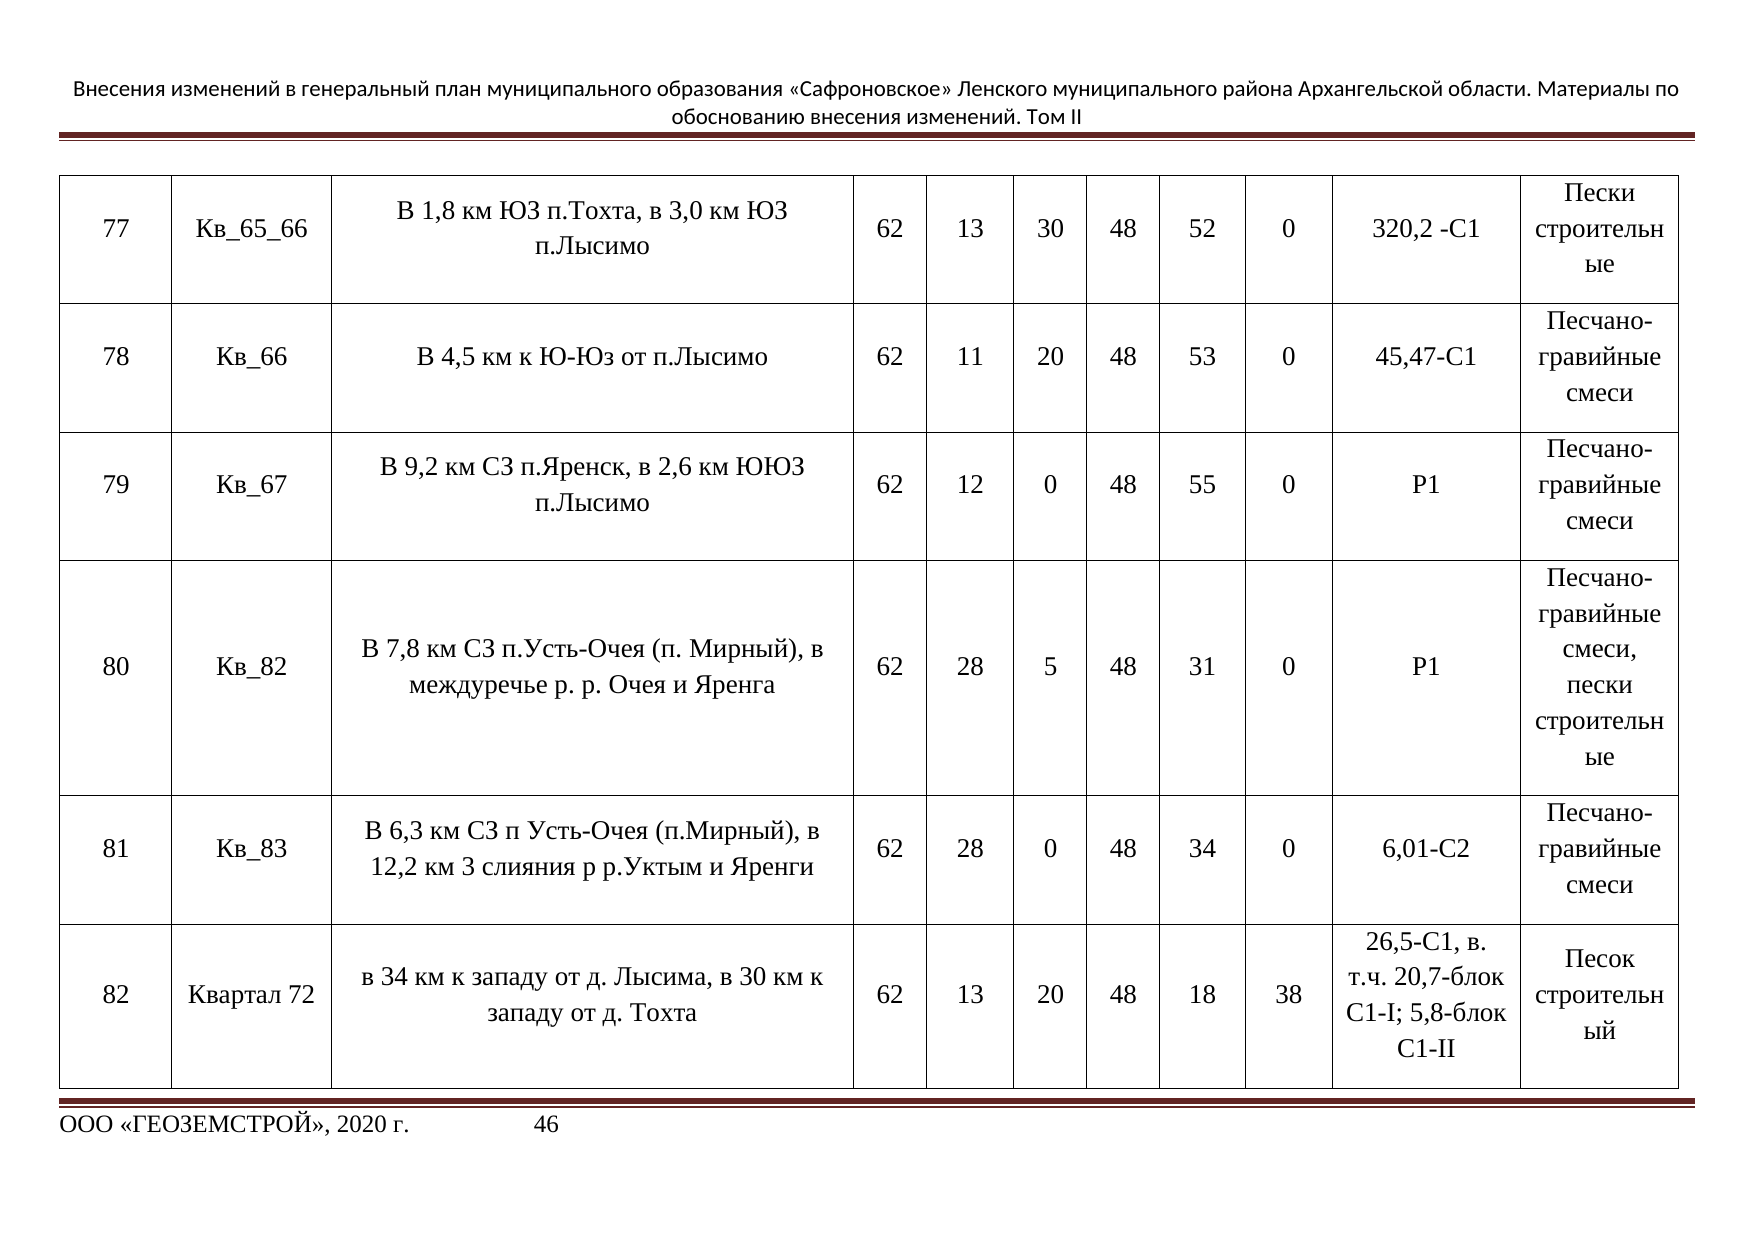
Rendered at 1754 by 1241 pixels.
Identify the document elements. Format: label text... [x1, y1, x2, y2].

table_cell 31 [1160, 561, 1245, 795]
table_cell Кв_82 [172, 561, 331, 795]
table_cell Песок строительный [1521, 925, 1678, 1088]
table_cell В 1,8 км ЮЗ п.Тохта, в 3,0 км ЮЗ п.Лысимо [332, 176, 853, 303]
table_cell 320,2 -С1 [1333, 176, 1520, 303]
table_cell 45,47-С1 [1333, 304, 1520, 432]
table_cell 12 [927, 433, 1013, 560]
table_cell 28 [927, 561, 1013, 795]
table_cell 28 [927, 796, 1013, 924]
table_cell 34 [1160, 796, 1245, 924]
table_cell 82 [60, 925, 171, 1088]
table_cell 13 [927, 925, 1013, 1088]
table_cell 48 [1087, 796, 1159, 924]
table_cell Пески строительные [1521, 176, 1678, 303]
table_cell 0 [1246, 304, 1332, 432]
table_cell 48 [1087, 176, 1159, 303]
table_cell 62 [854, 925, 926, 1088]
table_cell Песчано-гравийные смеси [1521, 796, 1678, 924]
table_cell 0 [1014, 796, 1086, 924]
table_cell В 7,8 км СЗ п.Усть-Очея (п. Мирный), в междуречье р. р. Очея и Яренга [332, 561, 853, 795]
table_cell 81 [60, 796, 171, 924]
table_cell 0 [1014, 433, 1086, 560]
table_cell Кв_83 [172, 796, 331, 924]
table_cell 18 [1160, 925, 1245, 1088]
table_cell 52 [1160, 176, 1245, 303]
table_cell 11 [927, 304, 1013, 432]
table_cell 0 [1246, 796, 1332, 924]
table_cell 0 [1246, 176, 1332, 303]
table_cell Кв_65_66 [172, 176, 331, 303]
table_cell 80 [60, 561, 171, 795]
table_cell 38 [1246, 925, 1332, 1088]
table_cell 55 [1160, 433, 1245, 560]
table_cell Песчано-гравийные смеси [1521, 304, 1678, 432]
table_cell Песчано-гравийные смеси, пески строительные [1521, 561, 1678, 795]
table_cell В 4,5 км к Ю-Юз от п.Лысимо [332, 304, 853, 432]
table_cell 62 [854, 796, 926, 924]
table_cell 0 [1246, 433, 1332, 560]
table_cell 6,01-C2 [1333, 796, 1520, 924]
table_cell В 9,2 км СЗ п.Яренск, в 2,6 км ЮЮЗ п.Лысимо [332, 433, 853, 560]
table_cell 26,5-С1, в. т.ч. 20,7-блок С1-I; 5,8-блок С1-II [1333, 925, 1520, 1088]
table_cell 62 [854, 433, 926, 560]
table_cell 30 [1014, 176, 1086, 303]
table_cell в 34 км к западу от д. Лысима, в 30 км к западу от д. Тохта [332, 925, 853, 1088]
table_cell P1 [1333, 561, 1520, 795]
table_cell 62 [854, 561, 926, 795]
table_cell Квартал 72 [172, 925, 331, 1088]
table_cell Р1 [1333, 433, 1520, 560]
table_cell 48 [1087, 925, 1159, 1088]
table_cell 0 [1246, 561, 1332, 795]
table_cell 20 [1014, 925, 1086, 1088]
table_cell Кв_66 [172, 304, 331, 432]
table_cell 48 [1087, 561, 1159, 795]
table_cell 48 [1087, 433, 1159, 560]
table_cell 13 [927, 176, 1013, 303]
table_cell 79 [60, 433, 171, 560]
table_cell 62 [854, 304, 926, 432]
table_cell 62 [854, 176, 926, 303]
table_cell 77 [60, 176, 171, 303]
table_cell 78 [60, 304, 171, 432]
table_cell В 6,3 км СЗ п Усть-Очея (п.Мирный), в 12,2 км 3 слияния р р.Уктым и Яренги [332, 796, 853, 924]
table_cell 53 [1160, 304, 1245, 432]
table_cell 5 [1014, 561, 1086, 795]
table_cell 48 [1087, 304, 1159, 432]
table_cell 20 [1014, 304, 1086, 432]
table_cell Песчано-гравийные смеси [1521, 433, 1678, 560]
table_cell Кв_67 [172, 433, 331, 560]
